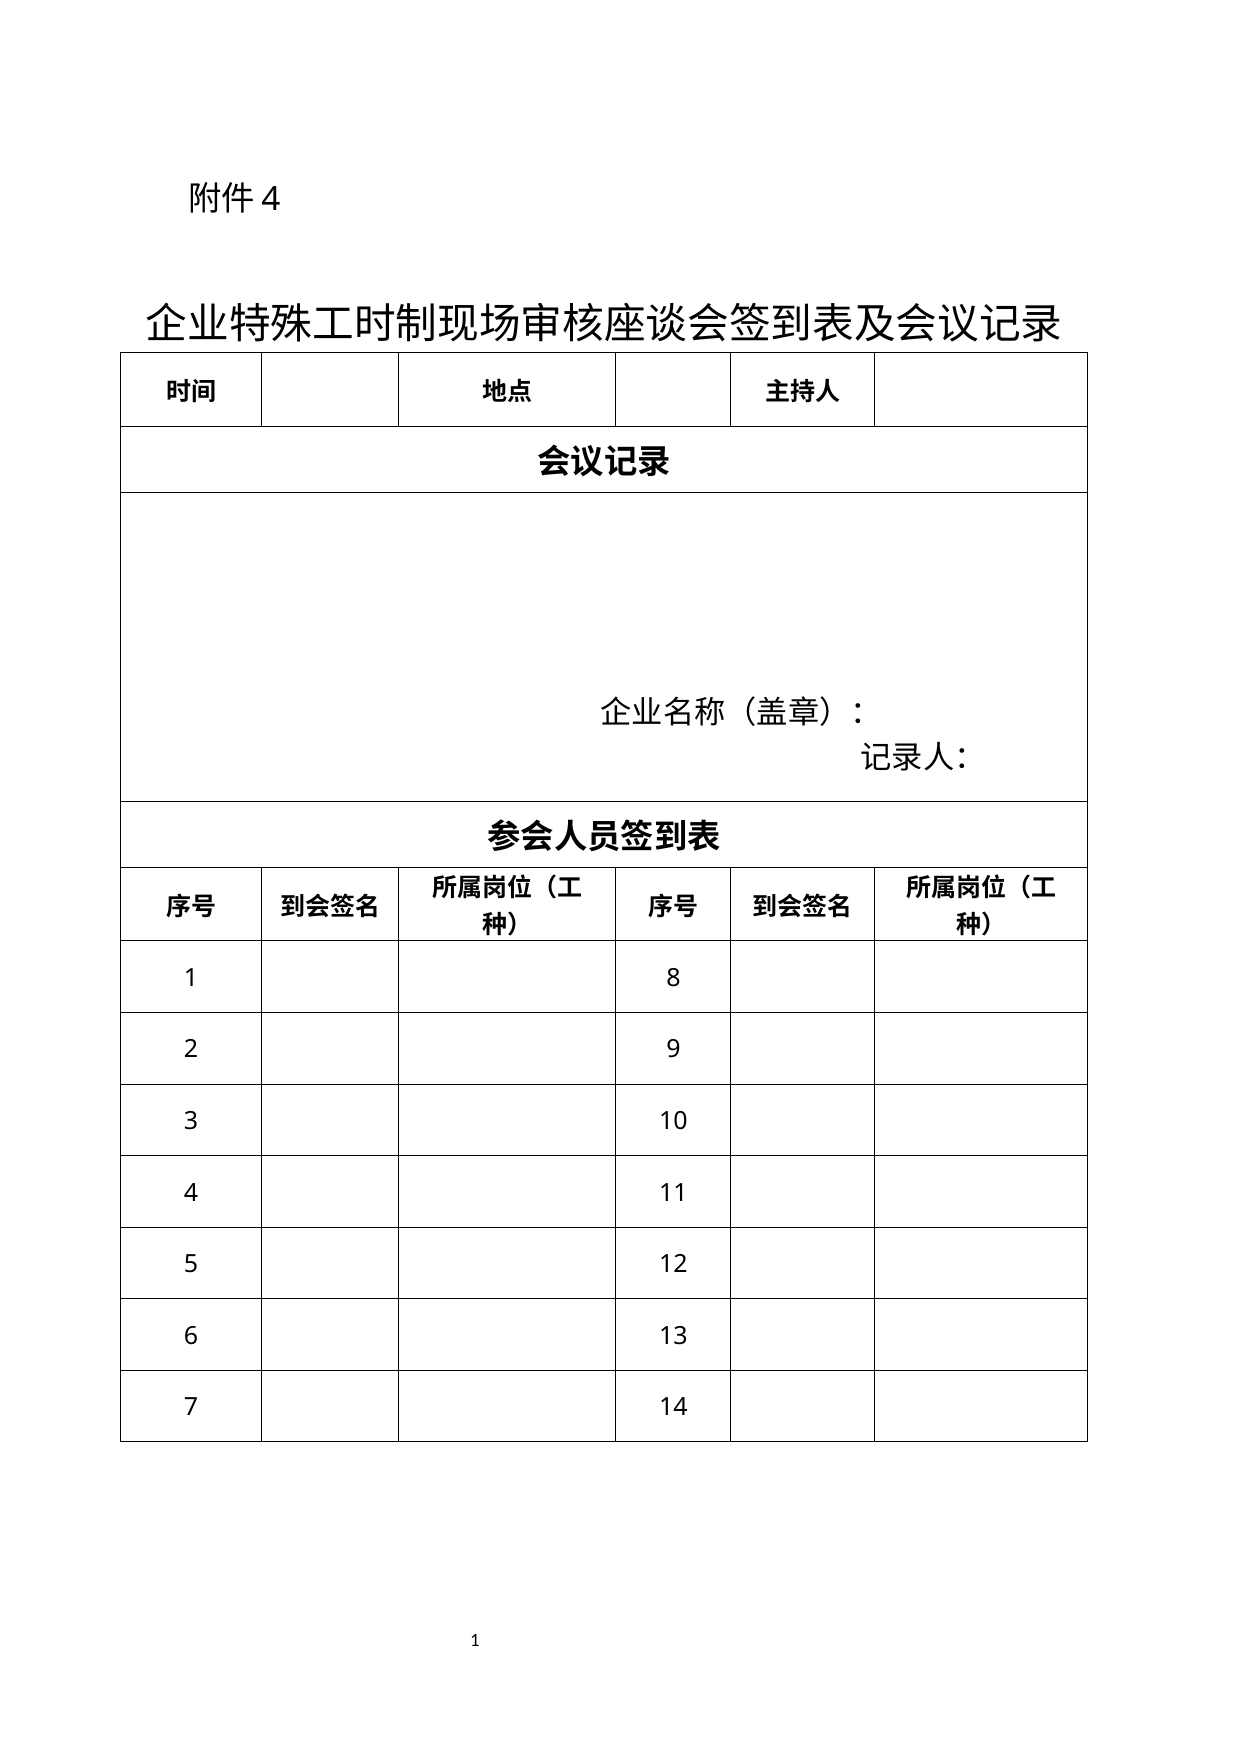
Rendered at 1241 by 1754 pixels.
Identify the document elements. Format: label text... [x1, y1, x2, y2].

table_cell 10 [616, 1085, 730, 1155]
table_cell [875, 1371, 1087, 1441]
table_cell 8 [616, 941, 730, 1012]
table_cell [875, 1228, 1087, 1298]
table_cell [731, 1156, 874, 1227]
table_cell 1 [121, 941, 261, 1012]
table_cell 主持人 [731, 353, 874, 426]
table_header 企业特殊工时制现场审核座谈会签到表及会议记录 [120, 288, 1087, 352]
table_cell 到会签名 [262, 868, 398, 940]
table_cell [399, 1156, 615, 1227]
table_cell 14 [616, 1371, 730, 1441]
table_cell 到会签名 [731, 868, 874, 940]
table_cell [262, 1085, 398, 1155]
table_cell 所属岗位（工种） [875, 868, 1087, 940]
table_cell [875, 1013, 1087, 1083]
table_cell 9 [616, 1013, 730, 1083]
table_cell [616, 353, 730, 426]
table_cell [875, 1156, 1087, 1227]
table_cell 5 [121, 1228, 261, 1298]
table_cell [875, 1299, 1087, 1370]
table_cell [399, 1228, 615, 1298]
table_cell 6 [121, 1299, 261, 1370]
table_cell 地点 [399, 353, 615, 426]
table_cell [399, 941, 615, 1012]
table_cell [875, 941, 1087, 1012]
table_cell 会议记录 [121, 427, 1087, 492]
table_cell 7 [121, 1371, 261, 1441]
table_cell [731, 1085, 874, 1155]
table_cell 企业名称（盖章）： 记录人： [121, 493, 1087, 801]
table_cell 2 [121, 1013, 261, 1083]
table_cell 所属岗位（工种） [399, 868, 615, 940]
table_cell 12 [616, 1228, 730, 1298]
table_cell [262, 1299, 398, 1370]
table_cell 4 [121, 1156, 261, 1227]
table_cell [262, 1371, 398, 1441]
table_cell [262, 1013, 398, 1083]
table_cell [262, 941, 398, 1012]
table_cell [262, 1156, 398, 1227]
table_cell [399, 1371, 615, 1441]
table_cell 参会人员签到表 [121, 802, 1087, 867]
text 附件4 [188, 162, 1052, 229]
table_cell [731, 1013, 874, 1083]
table_cell [731, 1299, 874, 1370]
table_cell 序号 [121, 868, 261, 940]
table_cell [399, 1085, 615, 1155]
table_cell [399, 1013, 615, 1083]
table_cell [875, 353, 1087, 426]
table_cell [875, 1085, 1087, 1155]
table_cell [731, 941, 874, 1012]
table_cell [731, 1371, 874, 1441]
table_cell 11 [616, 1156, 730, 1227]
table_cell 时间 [121, 353, 261, 426]
table_cell [731, 1228, 874, 1298]
table_cell 3 [121, 1085, 261, 1155]
table_cell [262, 353, 398, 426]
table_cell 13 [616, 1299, 730, 1370]
table_cell [399, 1299, 615, 1370]
table_cell [262, 1228, 398, 1298]
table_cell 序号 [616, 868, 730, 940]
